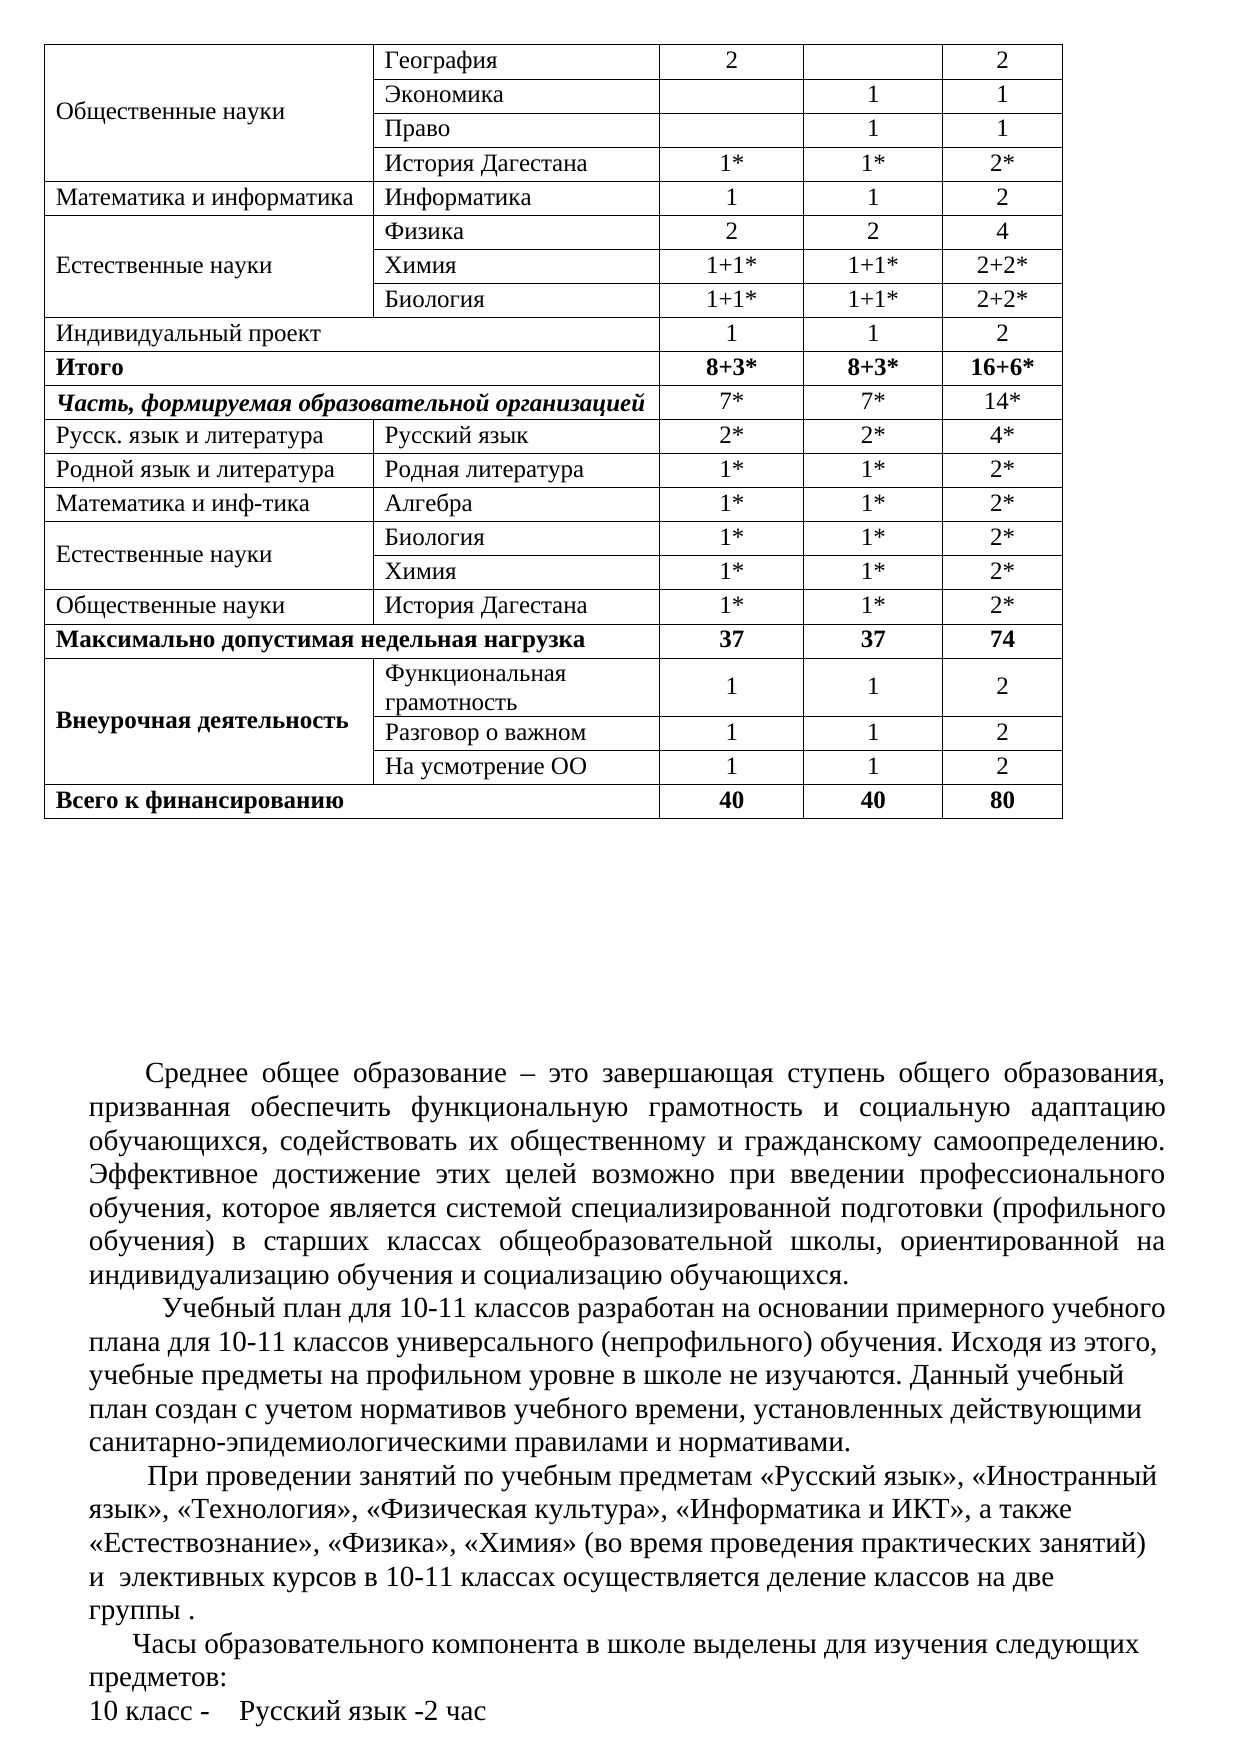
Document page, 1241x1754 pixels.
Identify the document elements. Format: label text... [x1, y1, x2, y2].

table_cell 1+1* [804, 250, 942, 283]
table_cell 4* [943, 420, 1062, 453]
table_cell 1 [804, 182, 942, 215]
table_cell Биология [374, 522, 659, 555]
text Часы образовательного компонента в школе выделены для изучения следующих предметов: [89, 1626, 1167, 1693]
table_cell 1 [804, 751, 942, 784]
table_cell 40 [804, 785, 942, 818]
table_cell Экономика [374, 80, 659, 112]
table_cell [660, 114, 803, 147]
table_cell Физика [374, 216, 659, 249]
table_cell 74 [943, 625, 1062, 657]
table_cell 1* [660, 148, 803, 181]
table_cell 1* [804, 454, 942, 487]
table_cell Общественные науки [45, 590, 373, 623]
table_cell Химия [374, 250, 659, 283]
table_cell 1 [943, 114, 1062, 147]
table_cell 2 [943, 45, 1062, 78]
table_cell Родной язык и литература [45, 454, 373, 487]
table_cell 1* [660, 454, 803, 487]
table_cell 2* [943, 556, 1062, 589]
table_cell [660, 80, 803, 112]
table_cell Всего к финансированию [45, 785, 659, 818]
table_cell 1+1* [660, 250, 803, 283]
table_cell 1* [804, 148, 942, 181]
table_cell Биология [374, 284, 659, 317]
text Учебный план для 10-11 классов разработан на основании примерного учебного плана для 10-11 классов универсального (непрофильного) обучения. Исходя из этого, учебные предметы на профильном уровне в школе не изучаются. Данный учебный план создан с учетом нормативов учебного времени, установленных действующими санитарно-эпидемиологическими правилами и нормативами. [89, 1290, 1167, 1458]
table_cell 2+2* [943, 250, 1062, 283]
table_cell Естественные науки [45, 216, 373, 317]
table_cell 2 [943, 717, 1062, 750]
table_cell 1 [660, 717, 803, 750]
table_cell Итого [45, 352, 659, 385]
table_cell Информатика [374, 182, 659, 215]
table_cell 8+3* [804, 352, 942, 385]
table_cell 2* [943, 148, 1062, 181]
table_cell Внеурочная деятельность [45, 659, 373, 784]
table_cell 2 [804, 216, 942, 249]
table_cell Русский язык [374, 420, 659, 453]
text 10 класс - Русский язык -2 час [89, 1693, 1167, 1726]
table_cell 1 [660, 318, 803, 351]
table_cell География [374, 45, 659, 78]
table_cell 1+1* [804, 284, 942, 317]
table_cell 1* [660, 488, 803, 521]
table_cell 1 [804, 114, 942, 147]
table_cell 2* [943, 454, 1062, 487]
table_cell 2* [943, 488, 1062, 521]
text Среднее общее образование – это завершающая ступень общего образования, призванная обеспечить функциональную грамотность и социальную адаптацию обучающихся, содействовать их общественному и гражданскому самоопределению. Эффективное достижение этих целей возможно при введении профессионального обучения, которое является системой специализированной подготовки (профильного обучения) в старших классах общеобразовательной школы, ориентированной на индивидуализацию обучения и социализацию обучающихся. [89, 1056, 1167, 1290]
table_cell 1* [804, 590, 942, 623]
table_cell Родная литература [374, 454, 659, 487]
table_cell 1 [804, 318, 942, 351]
table_cell Общественные науки [45, 45, 373, 181]
table_cell 8+3* [660, 352, 803, 385]
table_cell Математика и информатика [45, 182, 373, 215]
table_cell 1 [804, 659, 942, 716]
table_cell 37 [804, 625, 942, 657]
table_cell 1 [804, 80, 942, 112]
table_cell Русск. язык и литература [45, 420, 373, 453]
table_cell 1* [804, 522, 942, 555]
table_cell История Дагестана [374, 148, 659, 181]
table_cell Естественные науки [45, 522, 373, 589]
table_cell 80 [943, 785, 1062, 818]
table_cell Разговор о важном [374, 717, 659, 750]
table_cell 1* [660, 522, 803, 555]
table_cell 16+6* [943, 352, 1062, 385]
table_cell Математика и инф-тика [45, 488, 373, 521]
table_cell 2 [943, 182, 1062, 215]
table_cell Часть, формируемая образовательной организацией [45, 386, 659, 419]
table_cell 7* [804, 386, 942, 419]
table_cell 1 [804, 717, 942, 750]
table_cell 14* [943, 386, 1062, 419]
table_cell Индивидуальный проект [45, 318, 659, 351]
table_cell 2+2* [943, 284, 1062, 317]
table_cell 7* [660, 386, 803, 419]
table_cell 4 [943, 216, 1062, 249]
text При проведении занятий по учебным предметам «Русский язык», «Иностранный язык», «Технология», «Физическая культура», «Информатика и ИКТ», а также «Естествознание», «Физика», «Химия» (во время проведения практических занятий) и элективных курсов в 10-11 классах осуществляется деление классов на две группы . [89, 1458, 1167, 1626]
table_cell 40 [660, 785, 803, 818]
table_cell 2 [660, 45, 803, 78]
table_cell 2* [804, 420, 942, 453]
table_cell Максимально допустимая недельная нагрузка [45, 625, 659, 657]
table_cell 37 [660, 625, 803, 657]
table_cell 1 [660, 659, 803, 716]
table_cell 1 [660, 751, 803, 784]
table_cell 2 [943, 751, 1062, 784]
table_cell 2 [943, 318, 1062, 351]
table_cell 1+1* [660, 284, 803, 317]
table_cell 1* [804, 488, 942, 521]
table_cell 1 [660, 182, 803, 215]
table_cell 2* [660, 420, 803, 453]
table_cell 1* [660, 556, 803, 589]
table_cell 1* [660, 590, 803, 623]
table_cell 2 [943, 659, 1062, 716]
table_cell Алгебра [374, 488, 659, 521]
table_cell 2* [943, 590, 1062, 623]
table_cell 2* [943, 522, 1062, 555]
table_cell 1* [804, 556, 942, 589]
table_cell На усмотрение ОО [374, 751, 659, 784]
table_cell Право [374, 114, 659, 147]
table_cell История Дагестана [374, 590, 659, 623]
table_cell [804, 45, 942, 78]
table_cell 2 [660, 216, 803, 249]
table_cell Функциональная грамотность [374, 659, 659, 716]
table_cell 1 [943, 80, 1062, 112]
table_cell Химия [374, 556, 659, 589]
